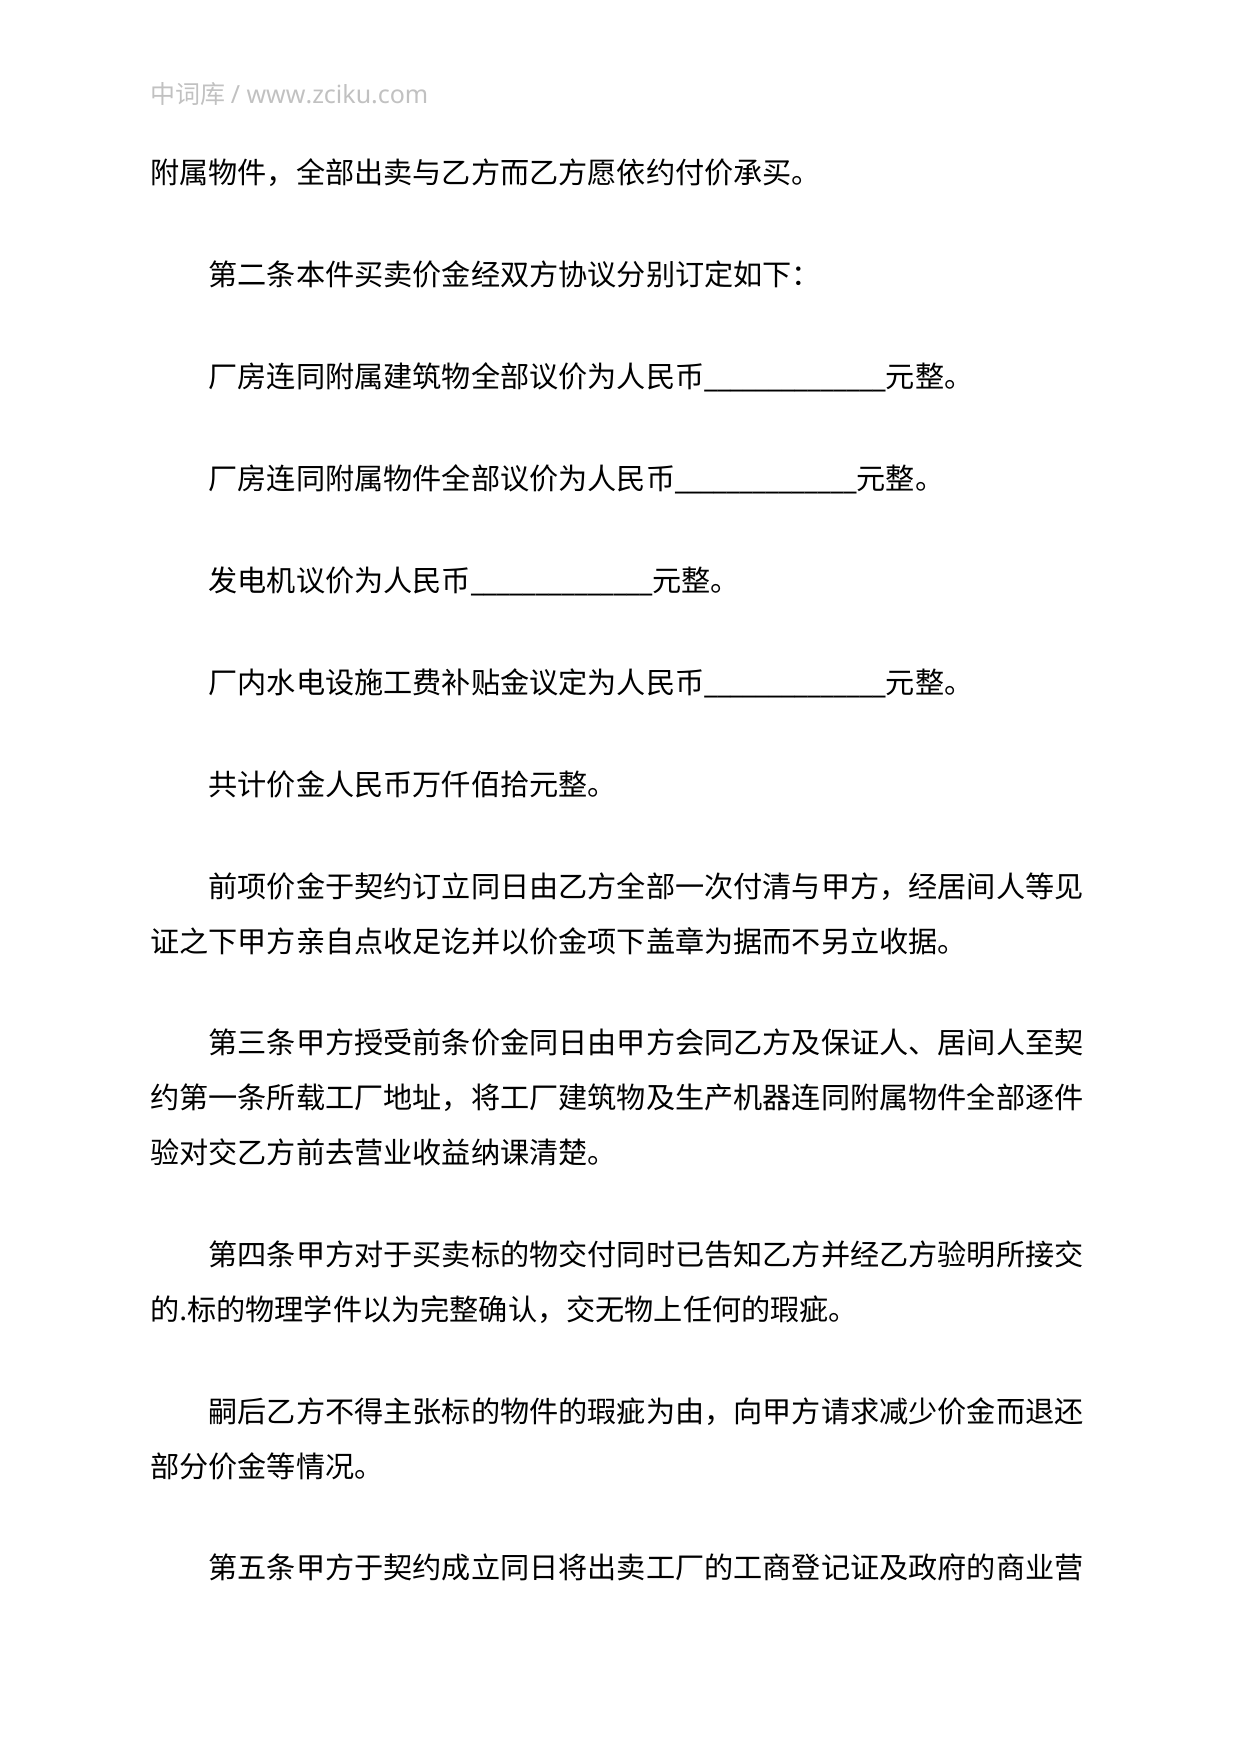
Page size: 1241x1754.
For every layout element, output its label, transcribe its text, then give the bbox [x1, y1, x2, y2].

text 前项价金于契约订立同日由乙方全部一次付清与甲方，经居间人等见证之下甲方亲自点收足讫并以价金项下盖章为据而不另立收据。 [150, 863, 1090, 960]
text 厂房连同附属物件全部议价为人民币______________元整。 [150, 456, 1090, 498]
text 厂内水电设施工费补贴金议定为人民币______________元整。 [150, 659, 1090, 702]
text 共计价金人民币万仟佰拾元整。 [150, 761, 1090, 804]
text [150, 150, 1090, 192]
text 厂房连同附属建筑物全部议价为人民币______________元整。 [150, 353, 1090, 396]
text 发电机议价为人民币______________元整。 [150, 557, 1090, 600]
text 第二条本件买卖价金经双方协议分别订定如下： [150, 252, 1090, 294]
text 第三条甲方授受前条价金同日由甲方会同乙方及保证人、居间人至契约第一条所载工厂地址，将工厂建筑物及生产机器连同附属物件全部逐件验对交乙方前去营业收益纳课清楚。 [150, 1020, 1090, 1172]
text 嗣后乙方不得主张标的物件的瑕疵为由，向甲方请求减少价金而退还部分价金等情况。 [150, 1388, 1090, 1486]
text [150, 1545, 1090, 1587]
text 第四条甲方对于买卖标的物交付同时已告知乙方并经乙方验明所接交的.标的物理学件以为完整确认，交无物上任何的瑕疵。 [150, 1231, 1090, 1329]
